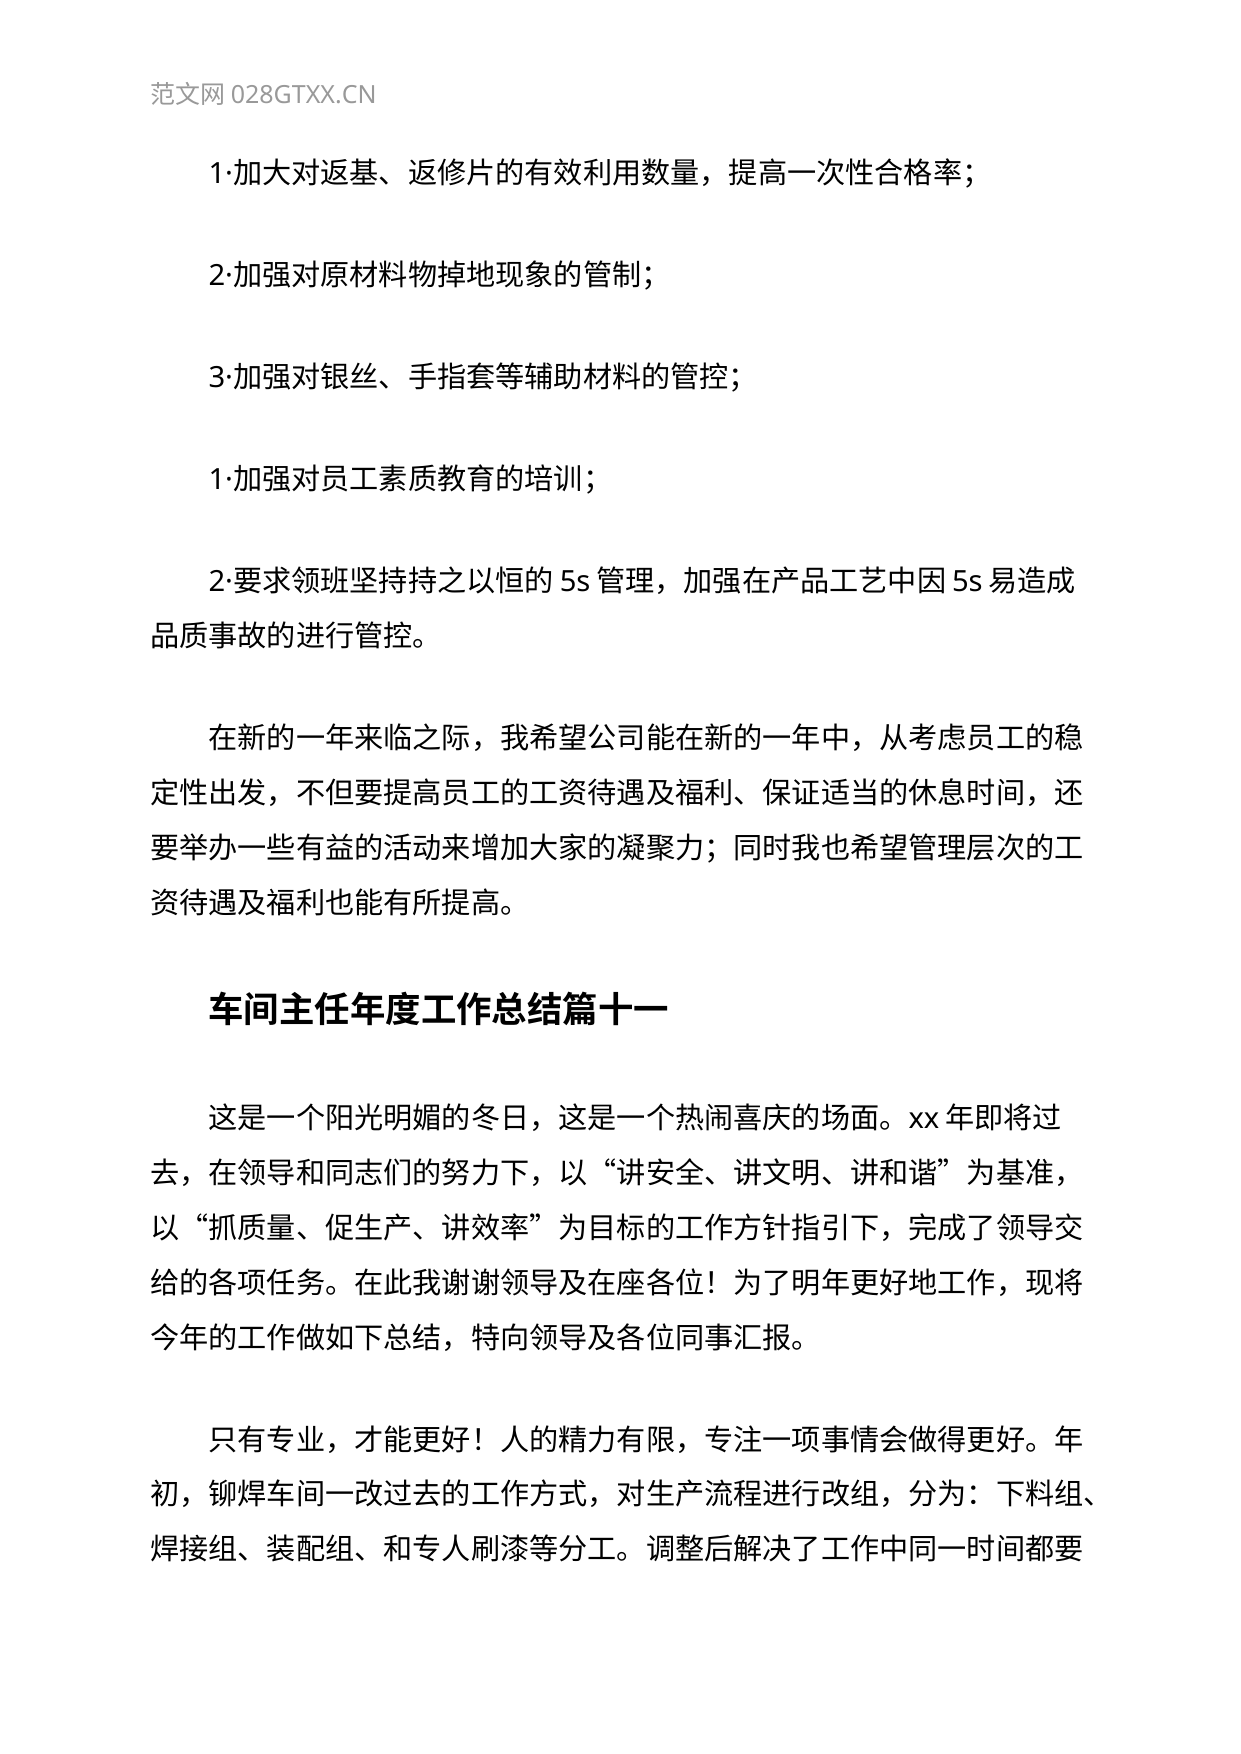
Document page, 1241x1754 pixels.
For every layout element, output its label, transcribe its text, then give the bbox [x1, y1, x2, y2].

text 2·要求领班坚持持之以恒的5s管理，加强在产品工艺中因5s易造成品质事故的进行管控。 [150, 558, 1090, 655]
text 2·加强对原材料物掉地现象的管制； [150, 252, 1090, 294]
text 3·加强对银丝、手指套等辅助材料的管控； [150, 354, 1090, 396]
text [150, 1416, 1090, 1568]
text 在新的一年来临之际，我希望公司能在新的一年中，从考虑员工的稳定性出发，不但要提高员工的工资待遇及福利、保证适当的休息时间，还要举办一些有益的活动来增加大家的凝聚力；同时我也希望管理层次的工资待遇及福利也能有所提高。 [150, 715, 1090, 922]
text 1·加大对返基、返修片的有效利用数量，提高一次性合格率； [150, 150, 1090, 192]
text 1·加强对员工素质教育的培训； [150, 456, 1090, 498]
text 这是一个阳光明媚的冬日，这是一个热闹喜庆的场面。xx年即将过去，在领导和同志们的努力下，以“讲安全、讲文明、讲和谐”为基准，以“抓质量、促生产、讲效率”为目标的工作方针指引下，完成了领导交给的各项任务。在此我谢谢领导及在座各位！为了明年更好地工作，现将今年的工作做如下总结，特向领导及各位同事汇报。 [150, 1094, 1090, 1357]
text 车间主任年度工作总结篇十一 [150, 981, 1090, 1032]
